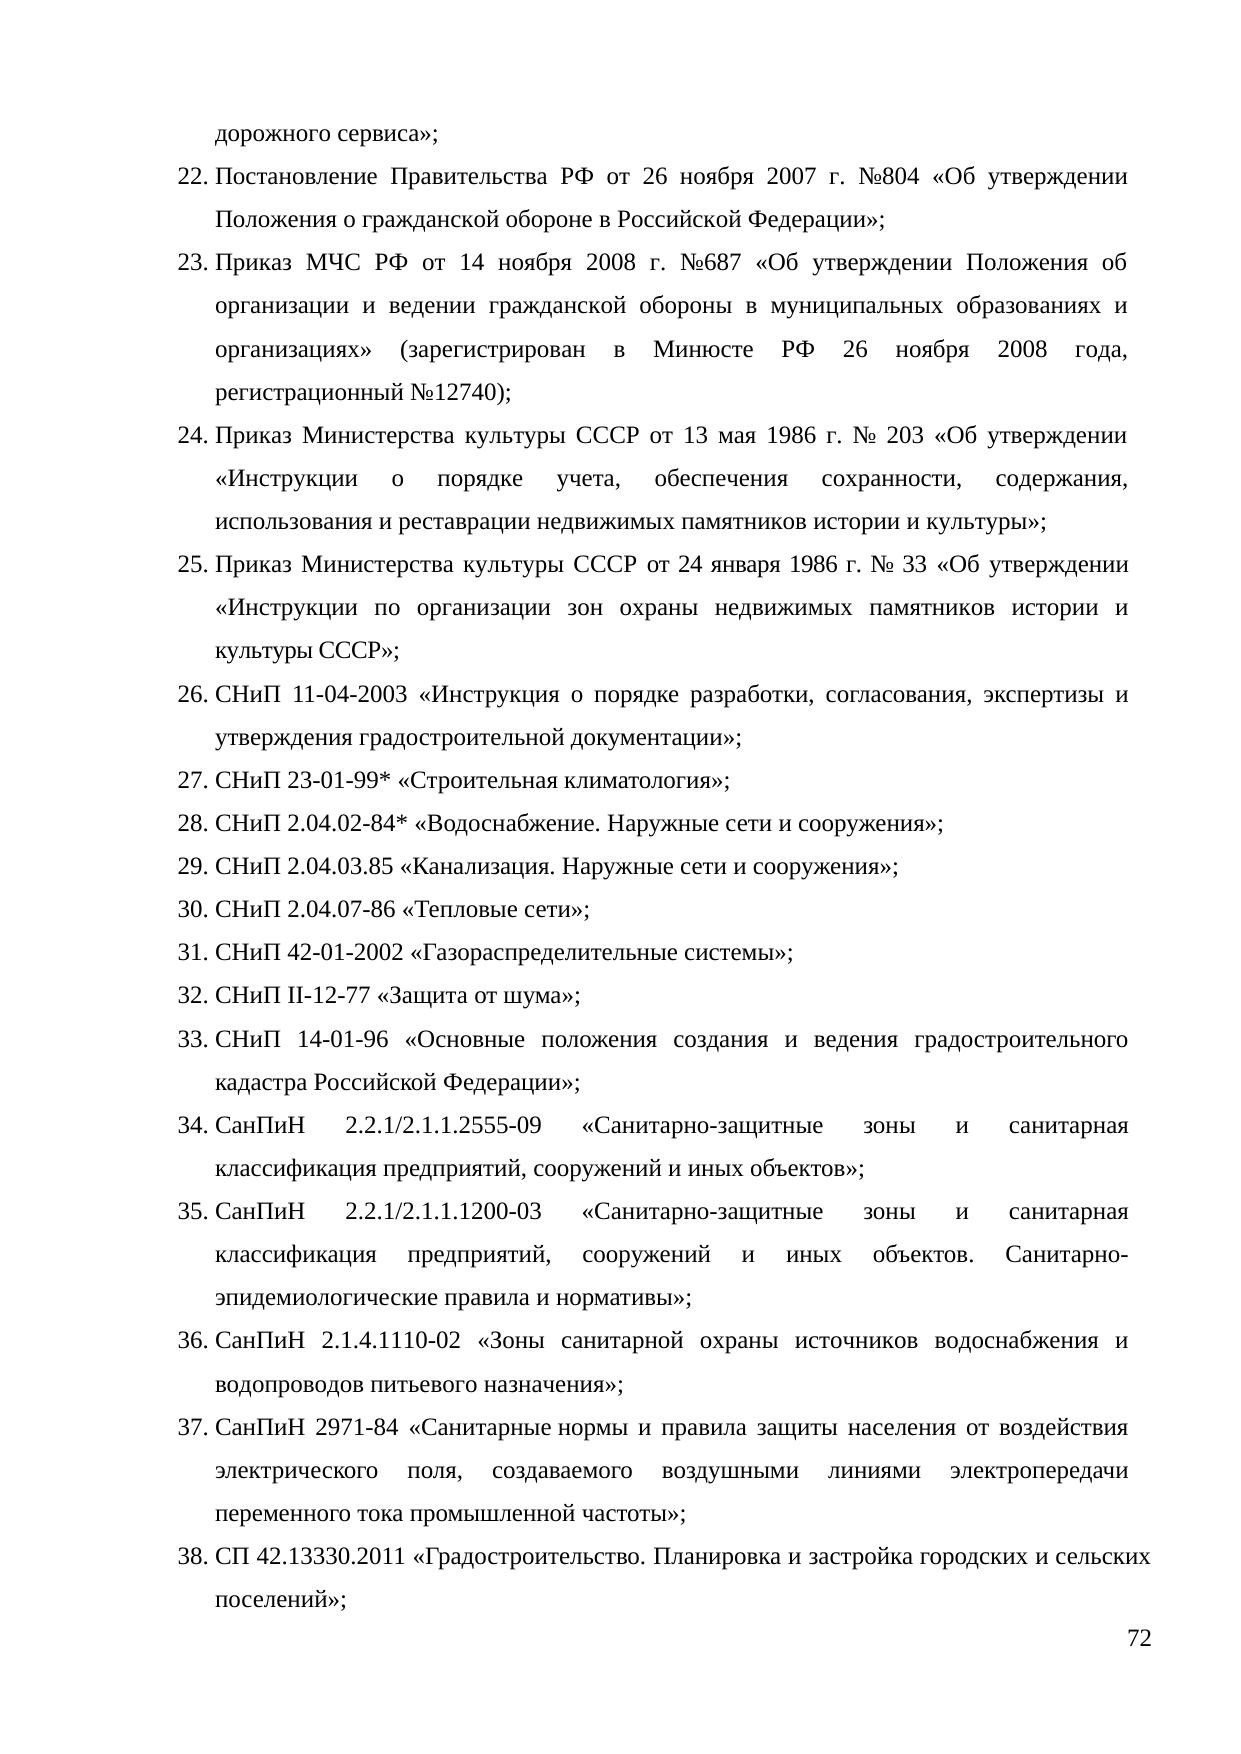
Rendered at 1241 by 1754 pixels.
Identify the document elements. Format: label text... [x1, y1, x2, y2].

list СП 42.13330.2011 «Градостроительство. Планировка и застройка городских и сельских поселений»; [177, 1541, 1152, 1613]
list СНиП 14-01-96 «Основные положения создания и ведения градостроительного кадастра Российской Федерации»; [177, 1024, 1129, 1096]
list Приказ МЧС РФ от 14 ноября . №687 «Об утверждении Положения об организации и ведении гражданской обороны в муниципальных образованиях и организациях» (зарегистрирован в Минюсте РФ 26 ноября 2008 года, регистрационный №12740); [177, 247, 1129, 406]
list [177, 118, 1129, 147]
list СНиП II-12-77 «Защита от шума»; [177, 981, 1129, 1009]
list Приказ Министерства культуры СССР от 24 января . № 33 «Об утверждении «Инструкции по организации зон охраны недвижимых памятников истории и культуры СССР»; [177, 549, 1129, 664]
list СНиП 2.04.02-84* «Водоснабжение. Наружные сети и сооружения»; [177, 808, 1129, 837]
list СанПиН 2.1.4.1110-02 «Зоны санитарной охраны источников водоснабжения и водопроводов питьевого назначения»; [177, 1326, 1129, 1397]
list Приказ Министерства культуры СССР от 13 мая . № 203 «Об утверждении «Инструкции о порядке учета, обеспечения сохранности, содержания, использования и реставрации недвижимых памятников истории и культуры»; [177, 420, 1129, 535]
list Постановление Правительства РФ от 26 ноября . №804 «Об утверждении Положения о гражданской обороне в Российской Федерации»; [177, 161, 1129, 233]
list СанПиН 2.2.1/2.1.1.2555-09 «Санитарно-защитные зоны и санитарная классификация предприятий, сооружений и иных объектов»; [177, 1110, 1129, 1182]
list СНиП 11-04-2003 «Инструкция о порядке разработки, согласования, экспертизы и утверждения градостроительной документации»; [177, 679, 1129, 751]
list СНиП 2.04.03.85 «Канализация. Наружные сети и сооружения»; [177, 851, 1129, 880]
list СНиП 23-01-99* «Строительная климатология»; [177, 765, 1129, 794]
list СНиП 2.04.07-86 «Тепловые сети»; [177, 894, 1129, 923]
list СанПиН 2971-84 «Санитарные нормы и правила защиты населения от воздействия электрического поля, создаваемого воздушными линиями электропередачи переменного тока промышленной частоты»; [177, 1412, 1129, 1527]
list СНиП 42-01-2002 «Газораспределительные системы»; [177, 937, 1129, 966]
list СанПиН 2.2.1/2.1.1.1200-03 «Санитарно-защитные зоны и санитарная классификация предприятий, сооружений и иных объектов. Санитарно-эпидемиологические правила и нормативы»; [177, 1196, 1129, 1311]
